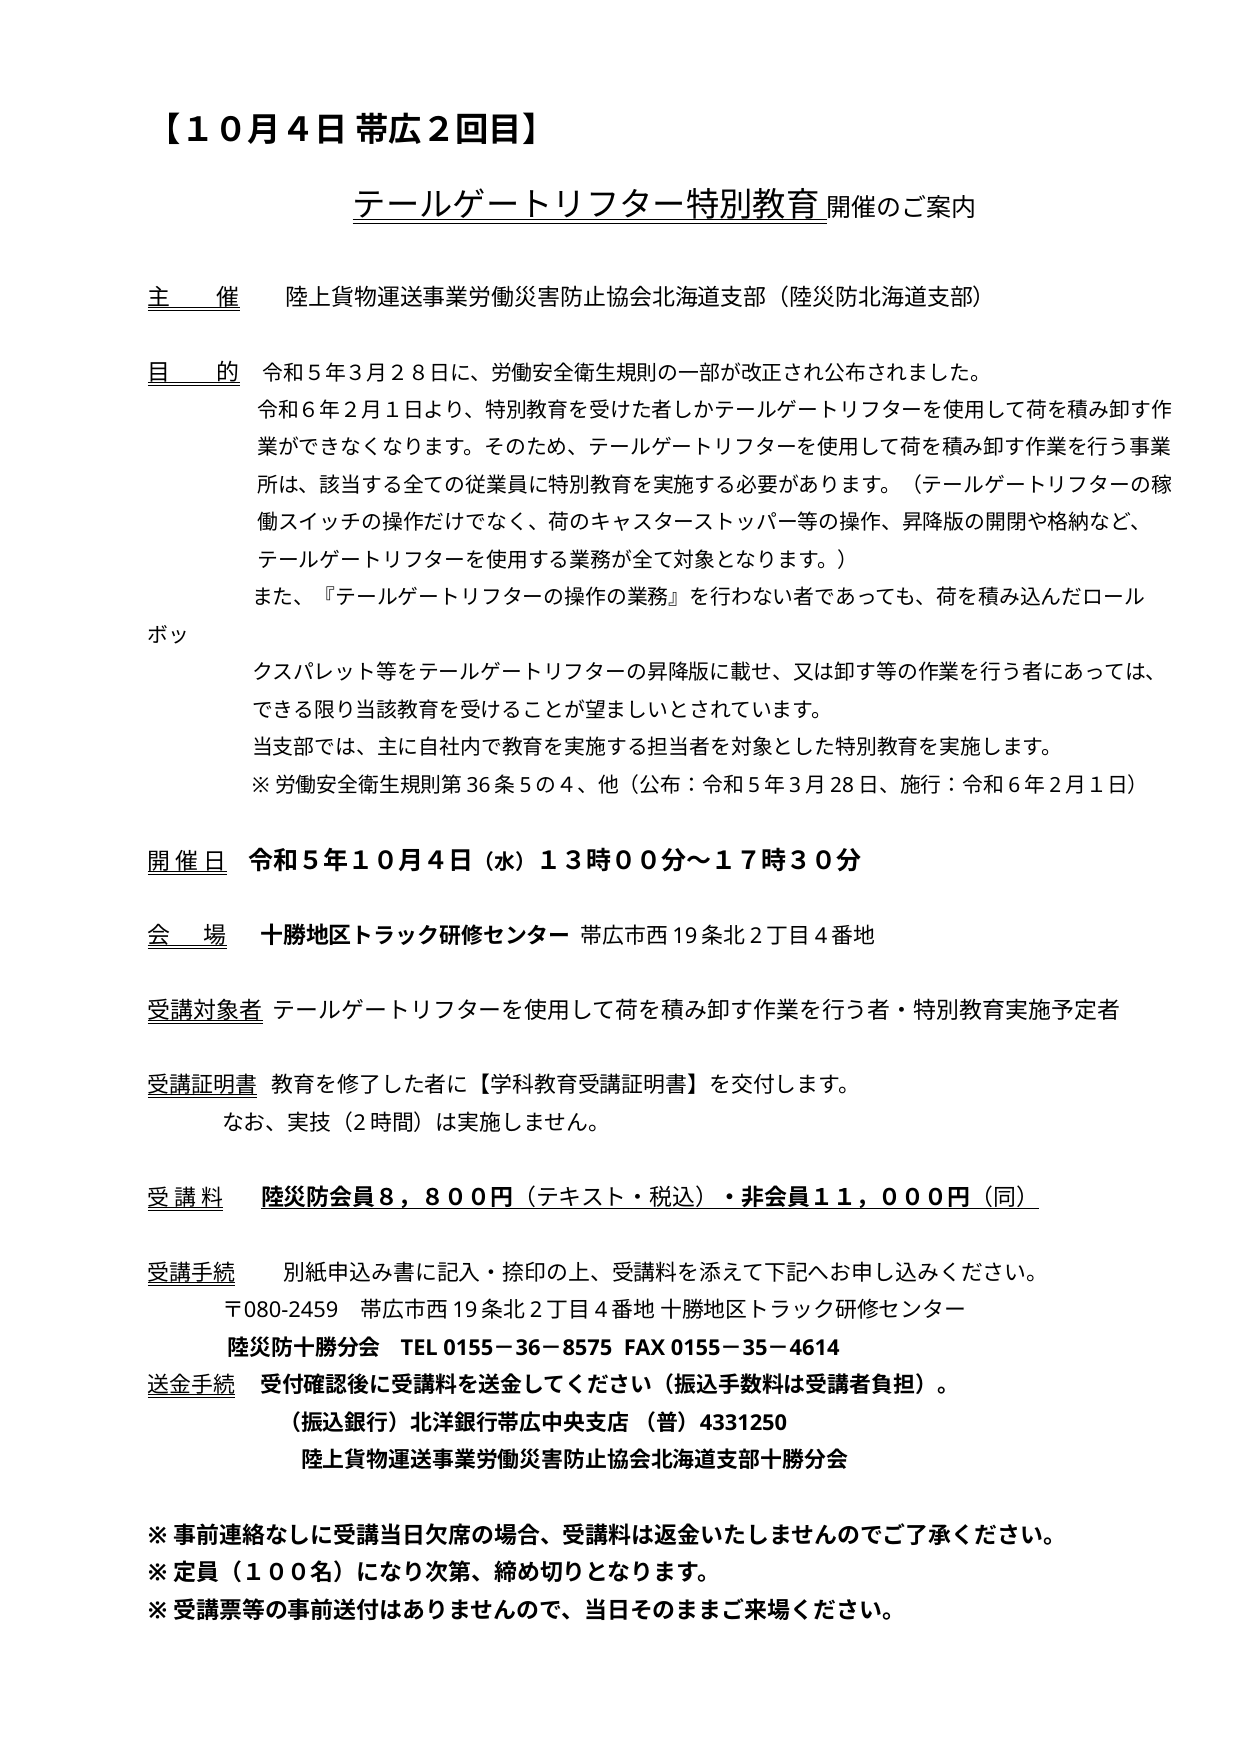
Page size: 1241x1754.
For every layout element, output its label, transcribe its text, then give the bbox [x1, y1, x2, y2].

text 〒080-2459 帯広市西19条北2丁目4番地 十勝地区トラック研修センター [148, 1289, 1181, 1327]
text 【１０月４日 帯広２回目】 [148, 89, 1181, 164]
text できる限り当該教育を受けることが望ましいとされています。 [148, 689, 1181, 727]
text 当支部では、主に自社内で教育を実施する担当者を対象とした特別教育を実施します。 [148, 727, 1181, 764]
text ※ 定員（１００名）になり次第、締め切りとなります。 [148, 1552, 1181, 1589]
text 受講証明書 教育を修了した者に【学科教育受講証明書】を交付します。 [148, 1064, 1181, 1102]
text 受 講 料 陸災防会員８，８００円（テキスト・税込）・非会員１１，０００円（同） [148, 1177, 1181, 1214]
text 送金手続 受付確認後に受講料を送金してください（振込手数料は受講者負担）。 [148, 1364, 1181, 1402]
text 会 場 十勝地区トラック研修センター 帯広市西19条北2丁目4番地 [148, 914, 1181, 952]
text テールゲートリフター特別教育 開催のご案内 [148, 164, 1181, 239]
text ※ 労働安全衛生規則第36条5の４、他（公布：令和5年3月28日、施行：令和6年2月１日） [148, 764, 1181, 802]
text 主 催 陸上貨物運送事業労働災害防止協会北海道支部（陸災防北海道支部） [148, 277, 1181, 314]
text 目 的 令和５年３月２８日に、労働安全衛生規則の一部が改正され公布されました。 [148, 352, 1181, 389]
text クスパレット等をテールゲートリフターの昇降版に載せ、又は卸す等の作業を行う者にあっては、 [148, 652, 1181, 689]
text ※ 受講票等の事前送付はありませんので、当日そのままご来場ください。 [148, 1589, 1181, 1627]
text 受講対象者 テールゲートリフターを使用して荷を積み卸す作業を行う者・特別教育実施予定者 [148, 989, 1181, 1027]
text なお、実技（2時間）は実施しません。 [148, 1102, 1181, 1139]
text 令和６年２月１日より、特別教育を受けた者しかテールゲートリフターを使用して荷を積み卸す作業ができなくなります。そのため、テールゲートリフターを使用して荷を積み卸す作業を行う事業所は、該当する全ての従業員に特別教育を実施する必要があります。（テールゲートリフターの稼働スイッチの操作だけでなく、荷のキャスターストッパー等の操作、昇降版の開閉や格納など、テールゲートリフターを使用する業務が全て対象となります。） [257, 389, 1181, 577]
text （振込銀行）北洋銀行帯広中央支店 （普）4331250 [257, 1402, 1181, 1439]
text 陸上貨物運送事業労働災害防止協会北海道支部十勝分会 [257, 1439, 1181, 1477]
text 受講手続 別紙申込み書に記入・捺印の上、受講料を添えて下記へお申し込みください。 [148, 1252, 1181, 1289]
text 開 催 日 令和５年１０月４日（水）１３時００分～１７時３０分 [148, 839, 1181, 877]
text また、『テールゲートリフターの操作の業務』を行わない者であっても、荷を積み込んだロールボッ [148, 577, 1181, 652]
text 陸災防十勝分会 TEL 0155－36－8575 FAX 0155－35－4614 [148, 1327, 1181, 1364]
text ※ 事前連絡なしに受講当日欠席の場合、受講料は返金いたしませんのでご了承ください。 [148, 1514, 1181, 1552]
